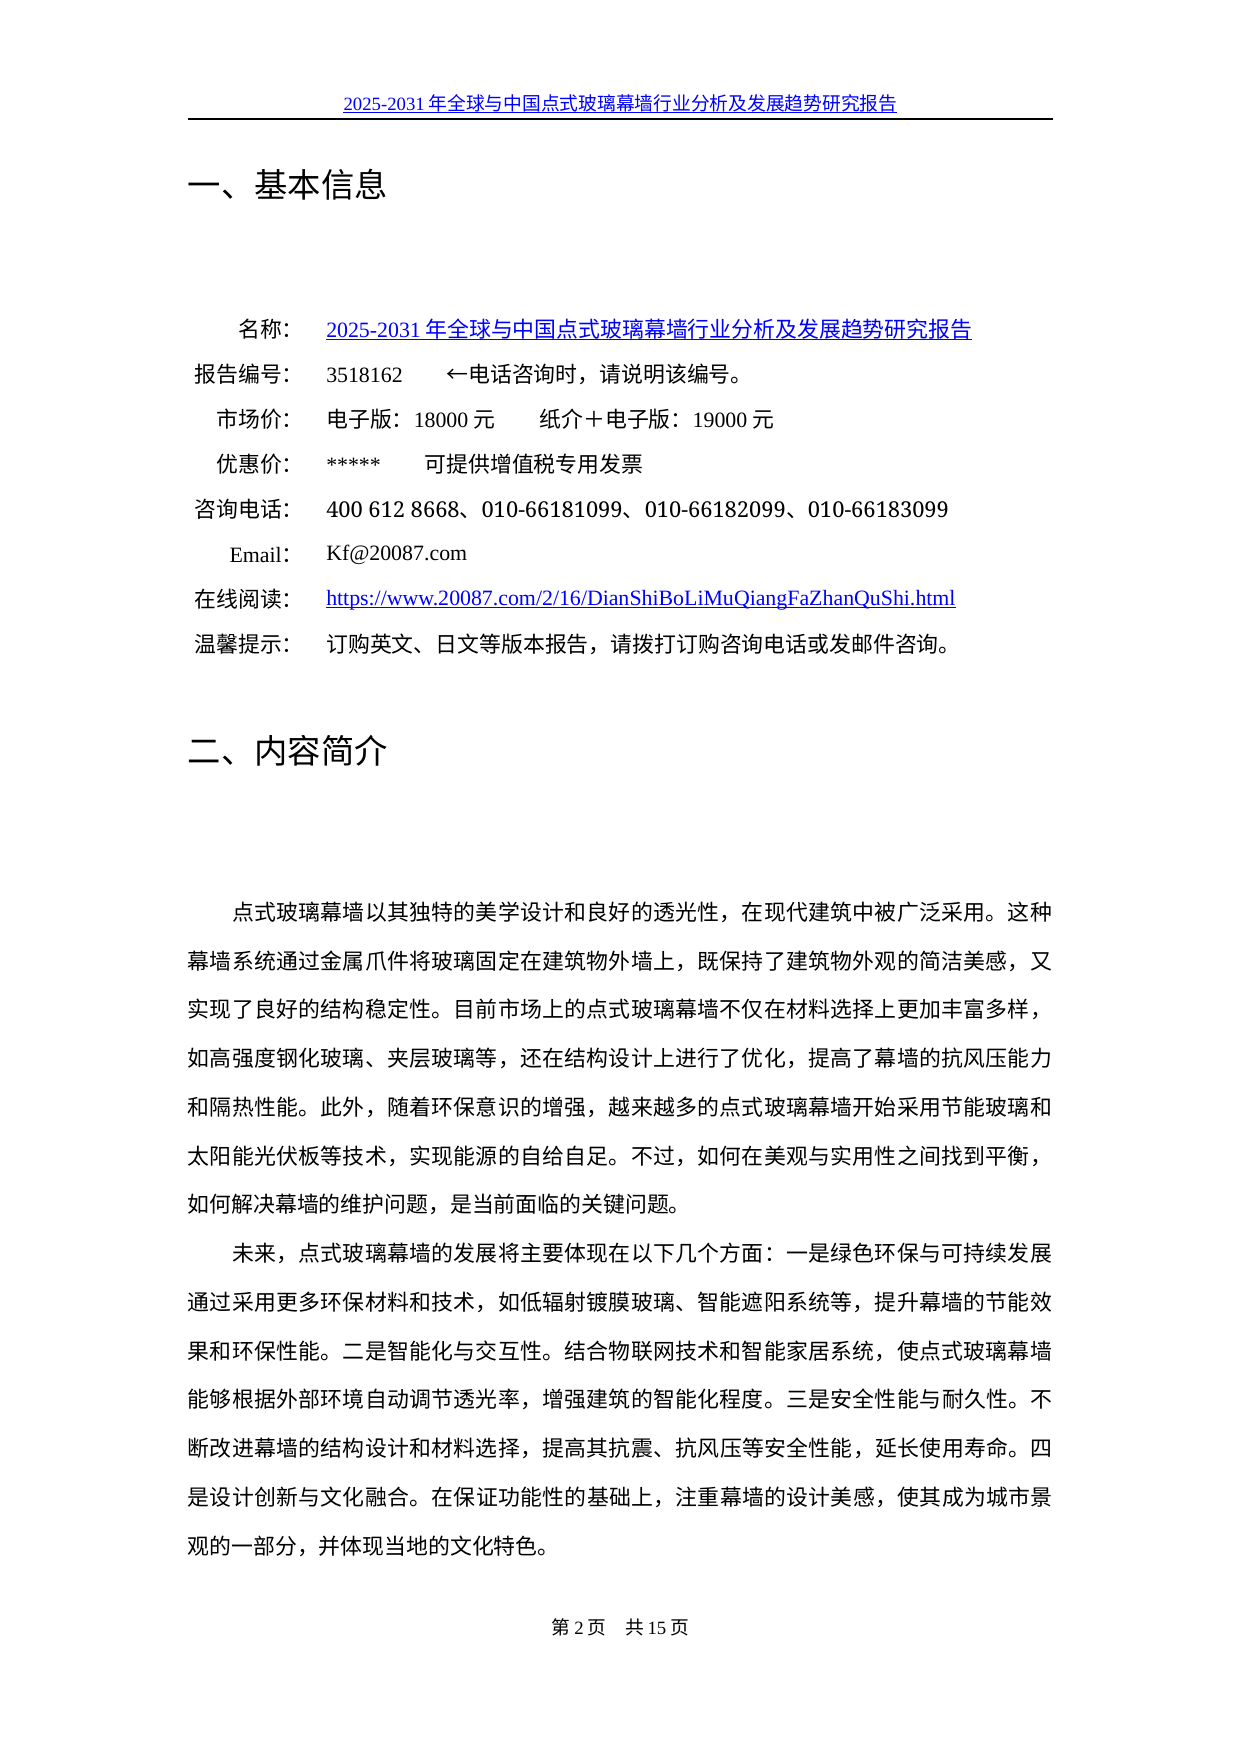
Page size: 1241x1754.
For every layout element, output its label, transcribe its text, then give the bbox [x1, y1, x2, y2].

table_cell 咨询电话： [167, 492, 315, 537]
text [187, 894, 1053, 1561]
table_header 2025-2031年全球与中国点式玻璃幕墙行业分析及发展趋势研究报告 [315, 312, 1073, 357]
title 一、基本信息 [187, 150, 1053, 215]
table_cell 400 612 8668、010-66181099、010-66182099、010-66183099 [315, 492, 1073, 537]
table_cell Email： [167, 537, 315, 582]
table_cell 温馨提示： [167, 627, 315, 672]
table_cell 在线阅读： [167, 582, 315, 627]
title 二、内容简介 [187, 717, 1053, 782]
table_cell ***** 可提供增值税专用发票 [315, 447, 1073, 492]
table_cell 3518162 ←电话咨询时，请说明该编号。 [315, 357, 1073, 402]
table_cell 优惠价： [167, 447, 315, 492]
table_cell [315, 582, 1073, 627]
table_cell 订购英文、日文等版本报告，请拨打订购咨询电话或发邮件咨询。 [315, 627, 1073, 672]
table_cell 市场价： [167, 402, 315, 447]
table_header 名称： [167, 312, 315, 357]
table_cell 报告编号： [167, 357, 315, 402]
table_cell 电子版：18000 元 纸介＋电子版：19000 元 [315, 402, 1073, 447]
table_cell Kf@20087.com [315, 537, 1073, 582]
